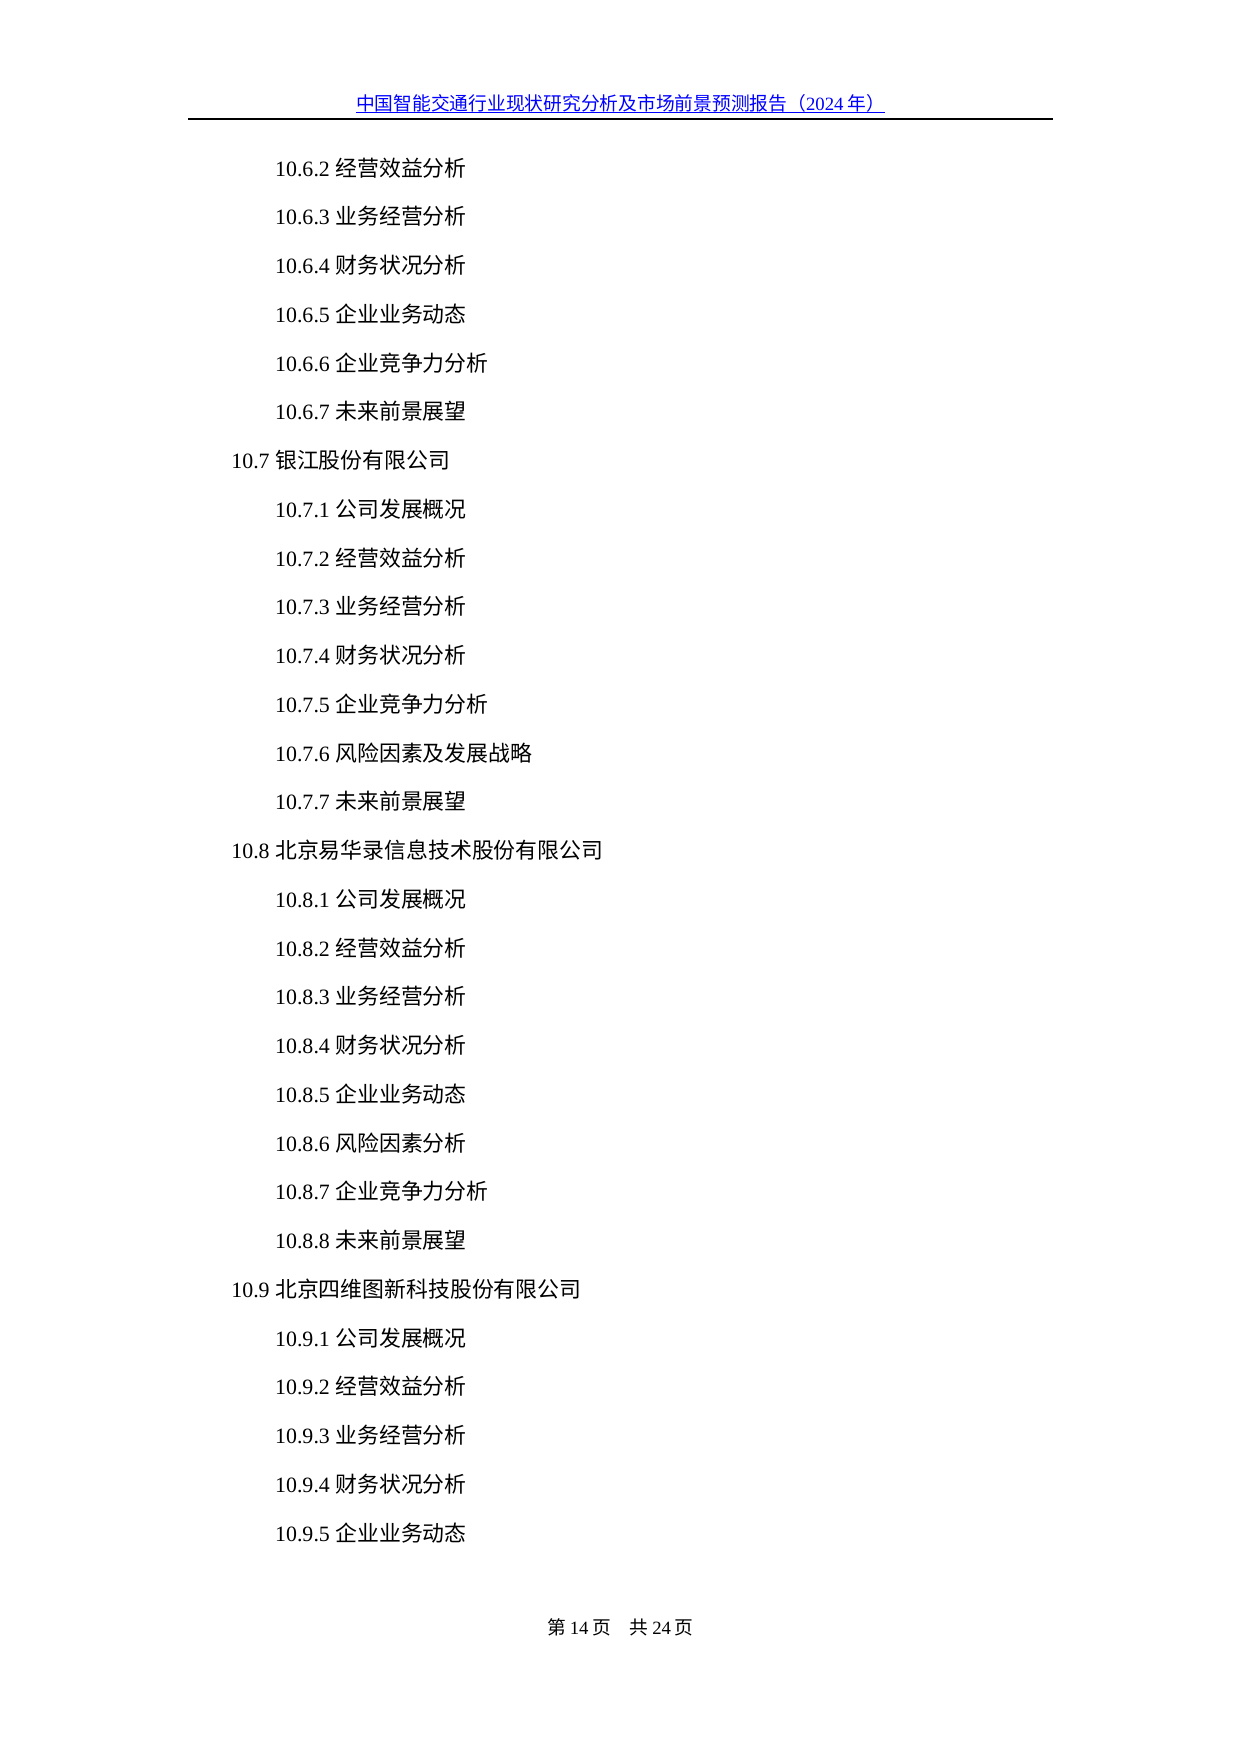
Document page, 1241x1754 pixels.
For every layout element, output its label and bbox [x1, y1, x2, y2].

text [187, 150, 1053, 1548]
